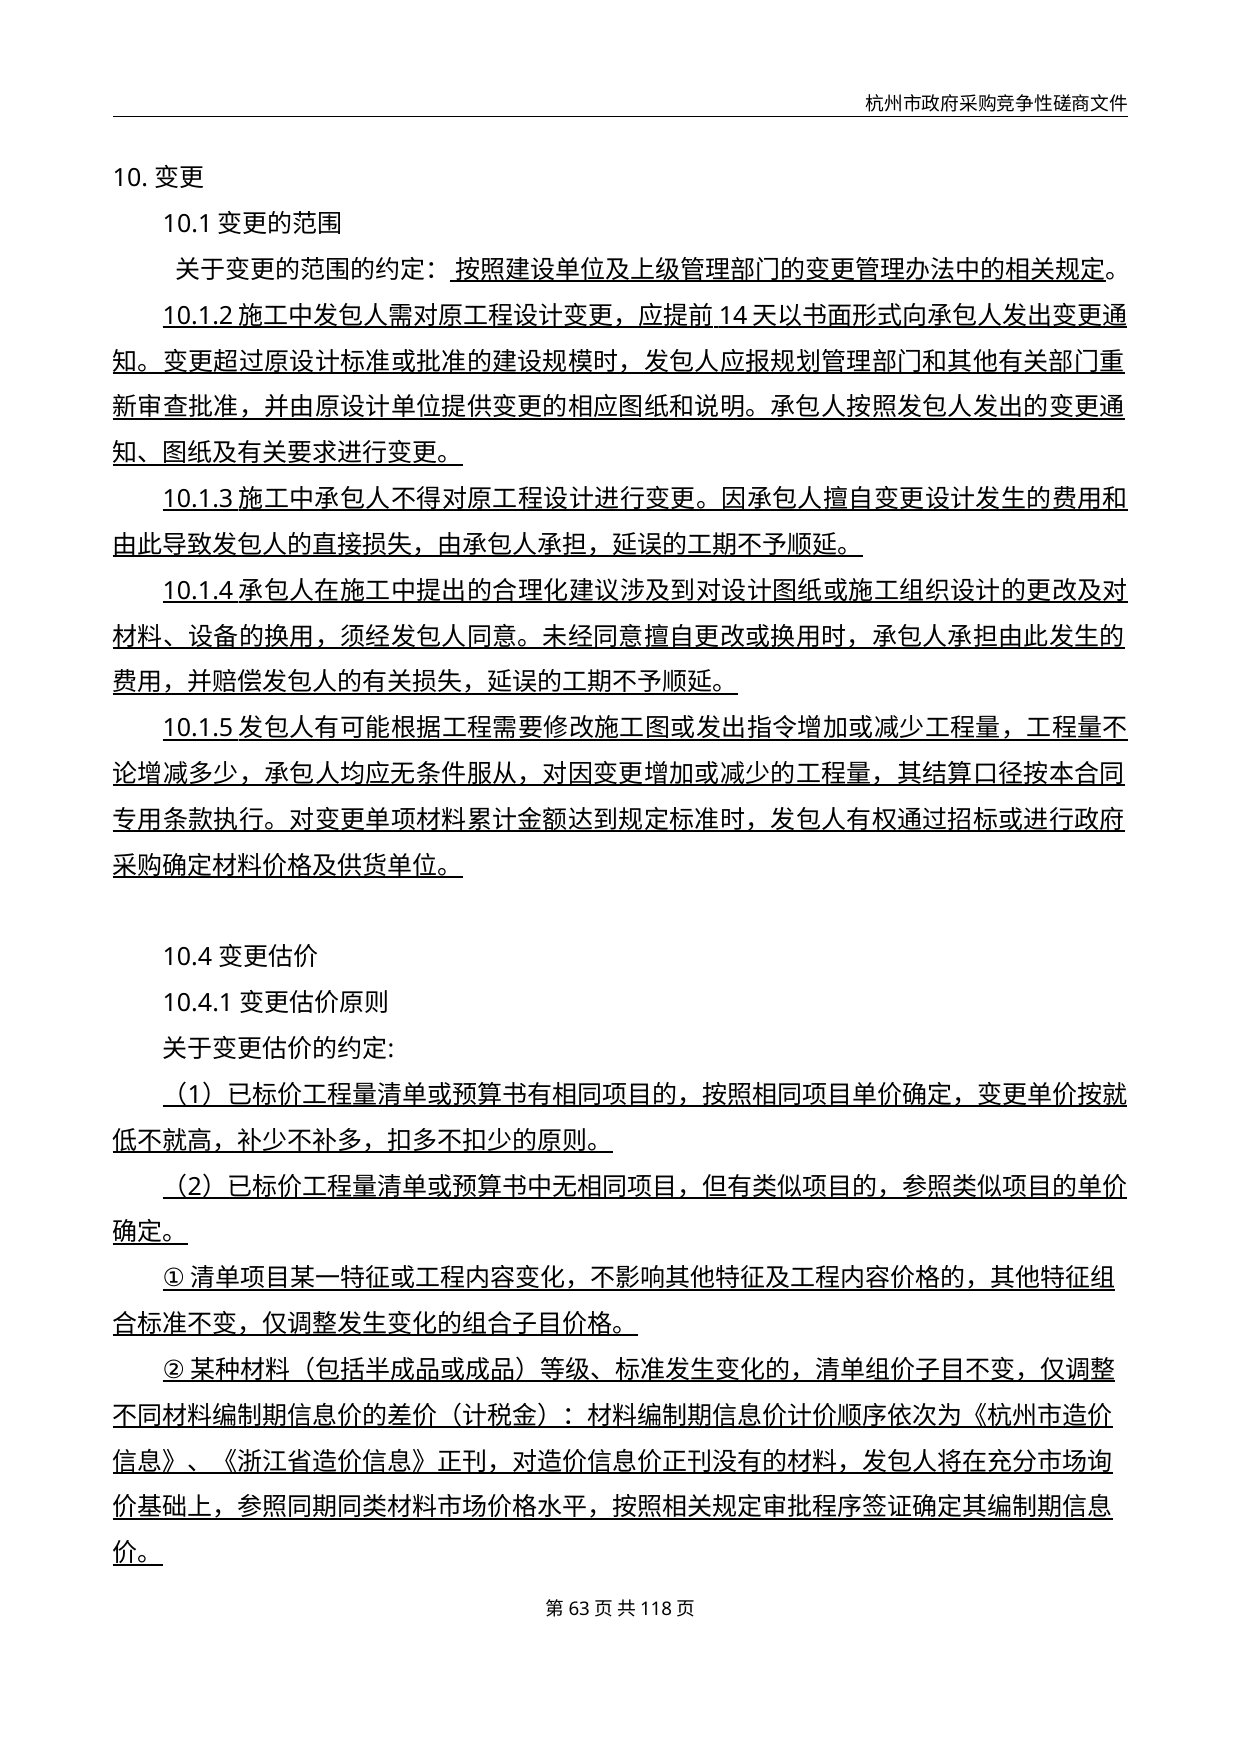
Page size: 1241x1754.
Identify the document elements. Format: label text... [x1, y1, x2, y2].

text 关于变更的范围的约定： 按照建设单位及上级管理部门的变更管理办法中的相关规定。 [112, 242, 1128, 287]
text （1）已标价工程量清单或预算书有相同项目的，按照相同项目单价确定，变更单价按就低不就高，补少不补多，扣多不扣少的原则。 [112, 1067, 1128, 1158]
text 10.4 变更估价 [112, 929, 1128, 975]
text 10.1.2施工中发包人需对原工程设计变更，应提前14天以书面形式向承包人发出变更通知。变更超过原设计标准或批准的建设规模时，发包人应报规划管理部门和其他有关部门重新审查批准，并由原设计单位提供变更的相应图纸和说明。承包人按照发包人发出的变更通知、图纸及有关要求进行变更。 [112, 287, 1128, 471]
text 10.4.1 变更估价原则 [112, 975, 1128, 1021]
text （2）已标价工程量清单或预算书中无相同项目，但有类似项目的，参照类似项目的单价确定。 [112, 1158, 1128, 1250]
text 10.1.4承包人在施工中提出的合理化建议涉及到对设计图纸或施工组织设计的更改及对材料、设备的换用，须经发包人同意。未经同意擅自更改或换用时，承包人承担由此发生的费用，并赔偿发包人的有关损失，延误的工期不予顺延。 [112, 562, 1128, 700]
text ①清单项目某一特征或工程内容变化，不影响其他特征及工程内容价格的，其他特征组合标准不变，仅调整发生变化的组合子目价格。 [112, 1250, 1128, 1342]
text 10.1.5发包人有可能根据工程需要修改施工图或发出指令增加或减少工程量，工程量不论增减多少，承包人均应无条件服从，对因变更增加或减少的工程量，其结算口径按本合同专用条款执行。对变更单项材料累计金额达到规定标准时，发包人有权通过招标或进行政府采购确定材料价格及供货单位。 [112, 700, 1128, 883]
text 10. 变更 [112, 150, 1128, 196]
text 关于变更估价的约定: [112, 1021, 1128, 1067]
text 10.1.3施工中承包人不得对原工程设计进行变更。因承包人擅自变更设计发生的费用和由此导致发包人的直接损失，由承包人承担，延误的工期不予顺延。 [112, 471, 1128, 562]
text 10.1变更的范围 [112, 196, 1128, 242]
text ②某种材料（包括半成品或成品）等级、标准发生变化的，清单组价子目不变，仅调整不同材料编制期信息价的差价（计税金）：材料编制期信息价计价顺序依次为《杭州市造价信息》、《浙江省造价信息》正刊，对造价信息价正刊没有的材料，发包人将在充分市场询价基础上，参照同期同类材料市场价格水平，按照相关规定审批程序签证确定其编制期信息价。 [112, 1342, 1128, 1571]
